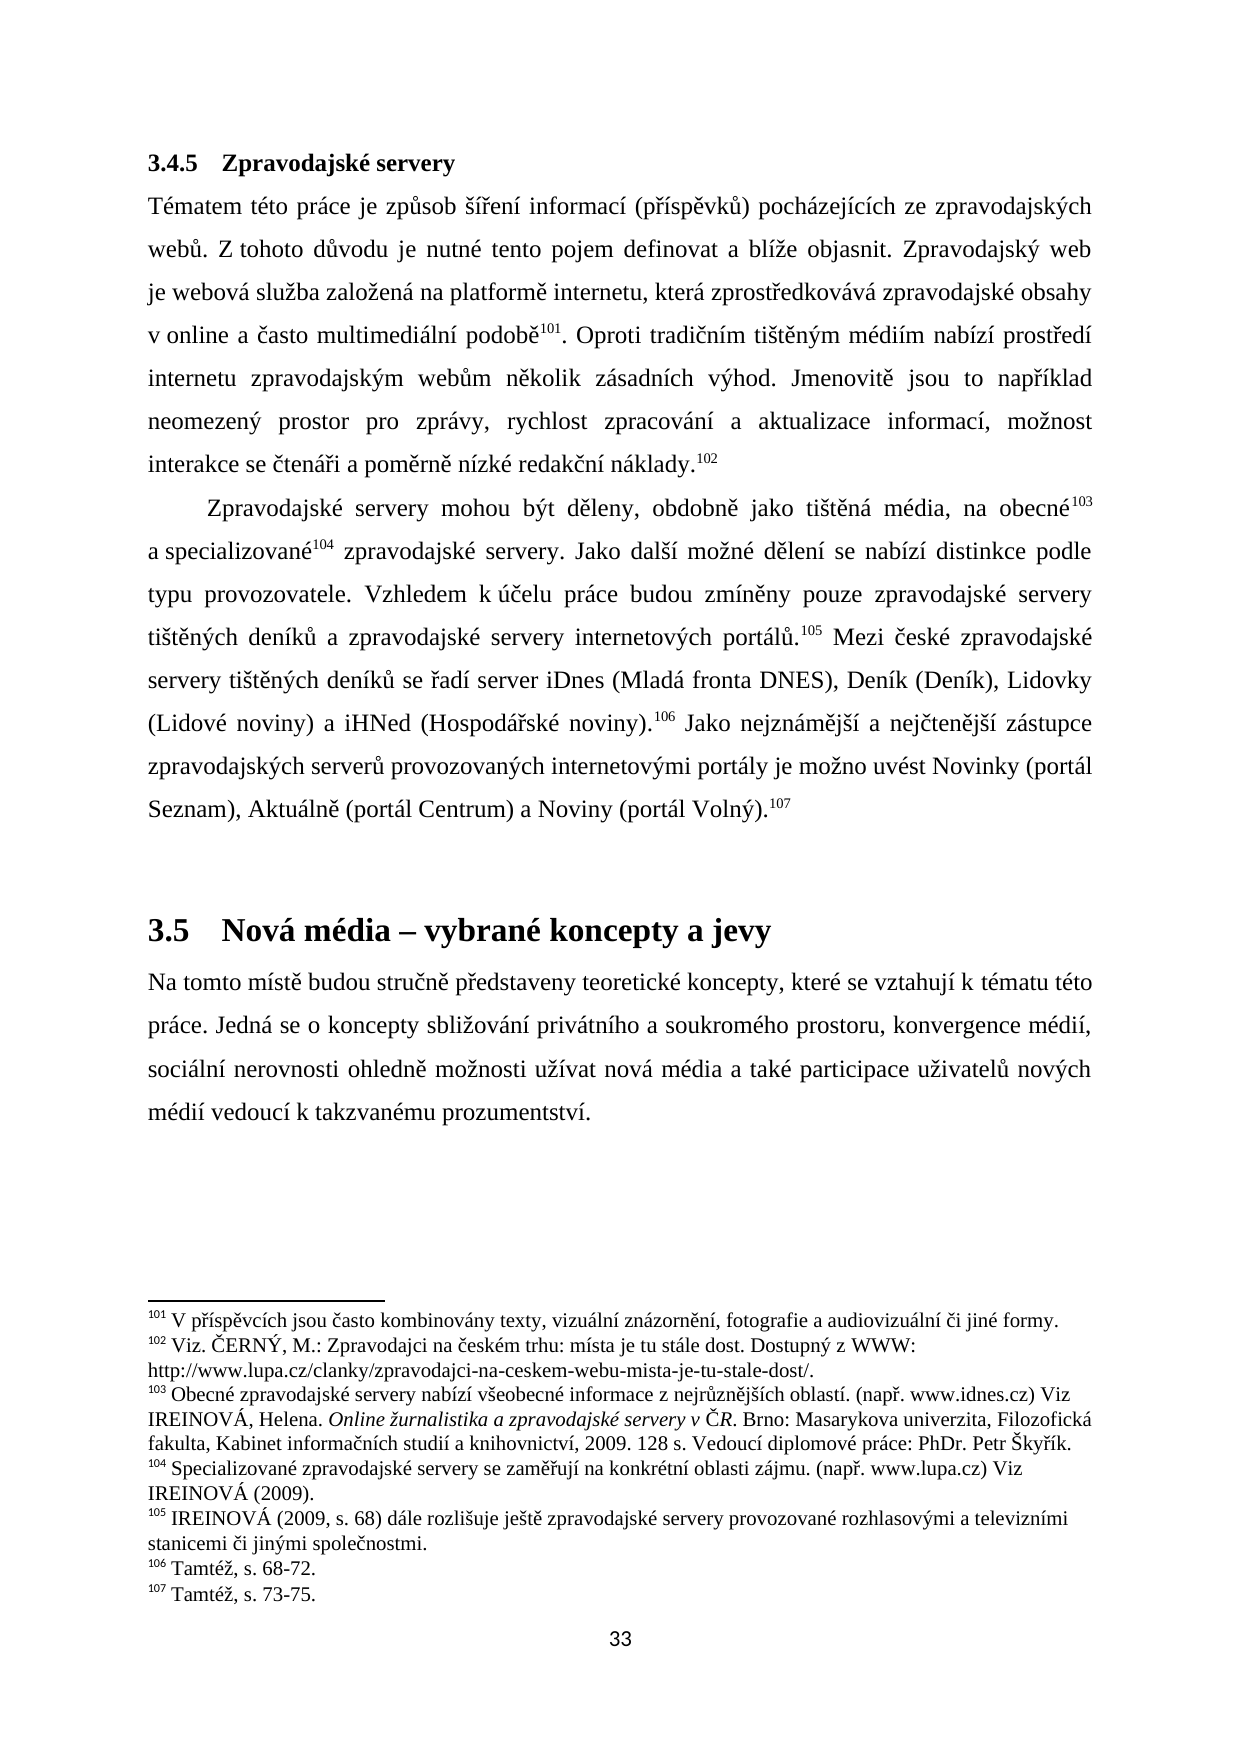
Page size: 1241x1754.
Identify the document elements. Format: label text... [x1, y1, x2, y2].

text Na tomto místě budou stručně představeny teoretické koncepty, které se vztahují k tématu této práce. Jedná se o koncepty sbližování privátního a soukromého prostoru, konvergence médií, sociální nerovnosti ohledně možnosti užívat nová média a také participace uživatelů nových médií vedoucí k takzvanému prozumentství. [148, 967, 1093, 1126]
subtitle 3.4.5 Zpravodajské servery [148, 148, 1093, 176]
text Tématem této práce je způsob šíření informací (příspěvků) pocházejících ze zpravodajských webů. Z tohoto důvodu je nutné tento pojem definovat a blíže objasnit. Zpravodajský web je webová služba založená na platformě internetu, která zprostředkovává zpravodajské obsahy v online a často multimediální podobě. Oproti tradičním tištěným médiím nabízí prostředí internetu zpravodajským webům několik zásadních výhod. Jmenovitě jsou to například neomezený prostor pro zprávy, rychlost zpracování a aktualizace informací, možnost interakce se čtenáři a poměrně nízké redakční náklady. [148, 191, 1093, 478]
text Zpravodajské servery mohou být děleny, obdobně jako tištěná média, na obecné a specializované zpravodajské servery. Jako další možné dělení se nabízí distinkce podle typu provozovatele. Vzhledem k účelu práce budou zmíněny pouze zpravodajské servery tištěných deníků a zpravodajské servery internetových portálů. Mezi české zpravodajské servery tištěných deníků se řadí server iDnes (Mladá fronta DNES), Deník (Deník), Lidovky (Lidové noviny) a iHNed (Hospodářské noviny). Jako nejznámější a nejčtenější zástupce zpravodajských serverů provozovaných internetovými portály je možno uvést Novinky (portál Seznam), Aktuálně (portál Centrum) a Noviny (portál Volný). [148, 493, 1093, 823]
subtitle 3.5 Nová média – vybrané koncepty a jevy [148, 910, 1093, 948]
